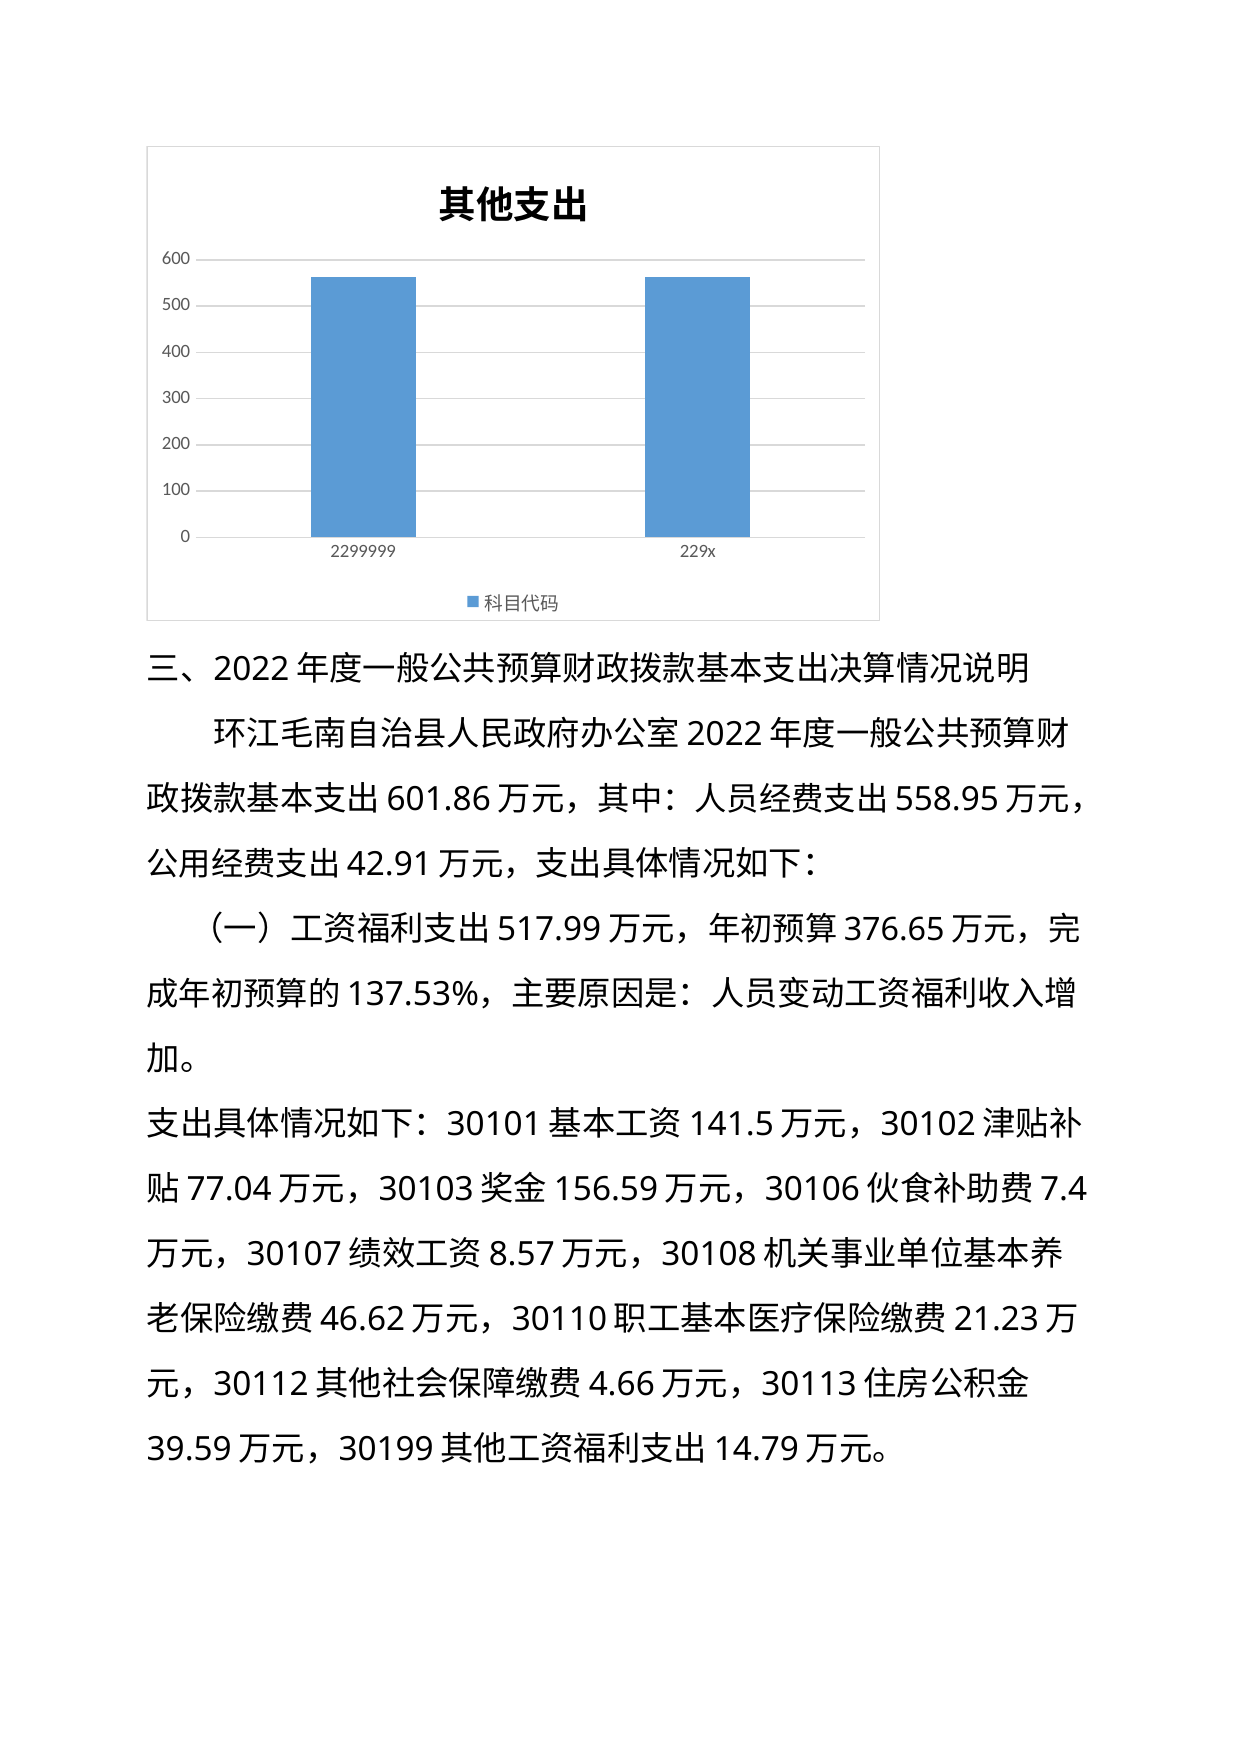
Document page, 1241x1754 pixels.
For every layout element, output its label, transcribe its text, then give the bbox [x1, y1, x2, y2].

text 支出具体情况如下：30101基本工资141.5万元，30102津贴补贴77.04万元，30103奖金156.59万元，30106伙食补助费7.4万元，30107绩效工资8.57万元，30108机关事业单位基本养老保险缴费46.62万元，30110职工基本医疗保险缴费21.23万元，30112其他社会保障缴费4.66万元，30113住房公积金39.59万元，30199其他工资福利支出14.79万元。 [146, 1088, 1094, 1478]
text 环江毛南自治县人民政府办公室2022年度一般公共预算财政拨款基本支出601.86万元，其中：人员经费支出558.95万元，公用经费支出42.91万元，支出具体情况如下： [146, 698, 1094, 893]
list 工资福利支出517.99万元，年初预算376.65万元，完成年初预算的137.53%，主要原因是：人员变动工资福利收入增加。 [146, 893, 1094, 1088]
text 三、2022年度一般公共预算财政拨款基本支出决算情况说明 [146, 633, 1094, 698]
